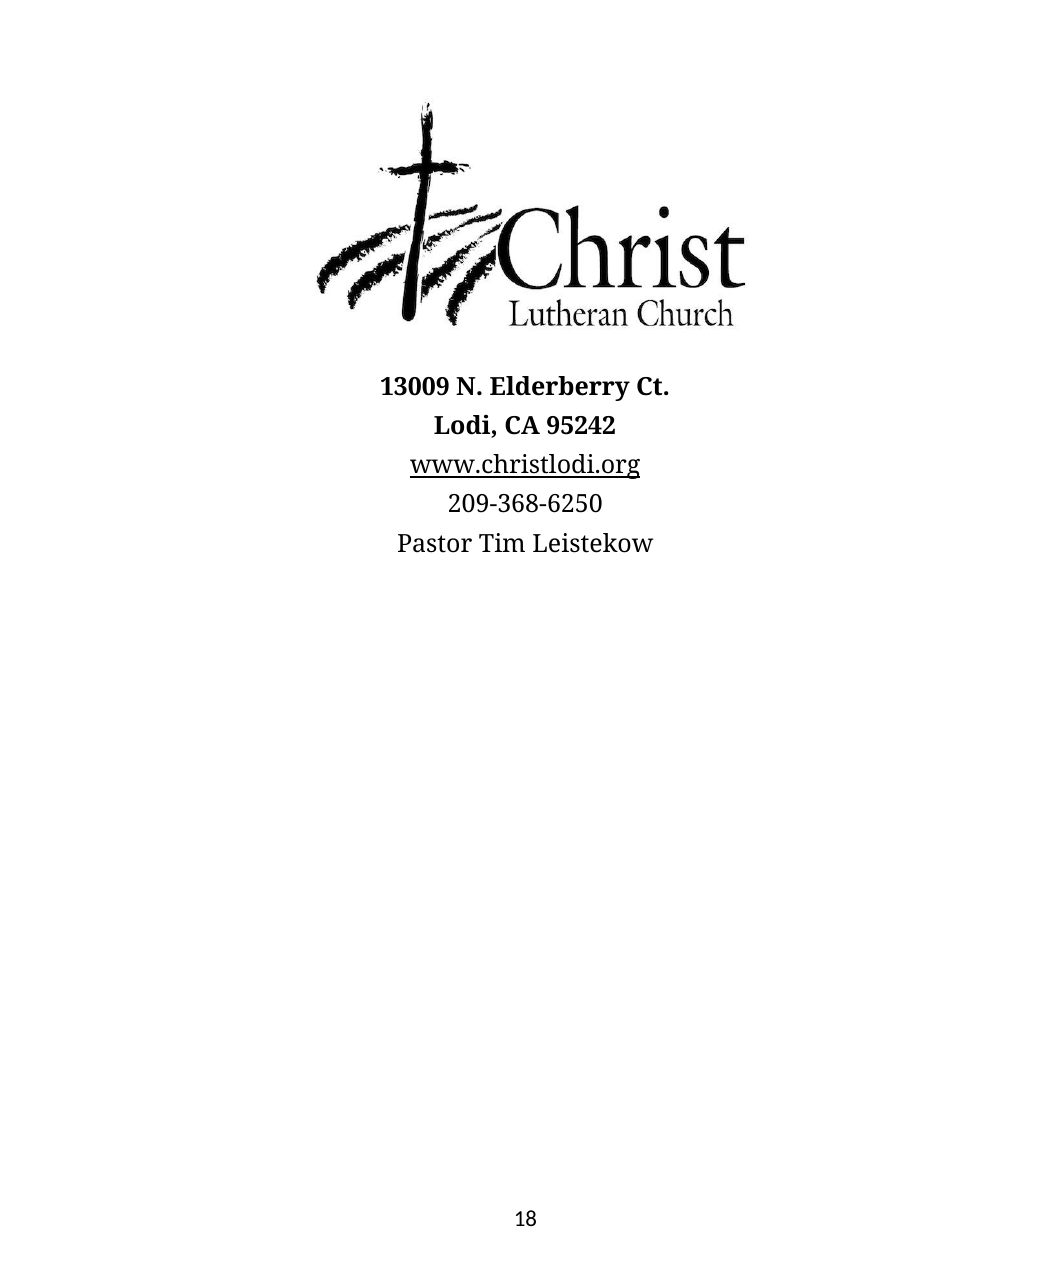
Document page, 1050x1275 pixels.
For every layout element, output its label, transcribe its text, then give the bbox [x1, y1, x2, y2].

text Pastor Tim Leistekow [75, 525, 975, 559]
picture [300, 75, 750, 340]
text Lodi, CA 95242 [75, 408, 975, 442]
text www.christlodi.org [75, 447, 975, 481]
text 209-368-6250 [75, 486, 975, 520]
text 13009 N. Elderberry Ct. [75, 368, 975, 403]
